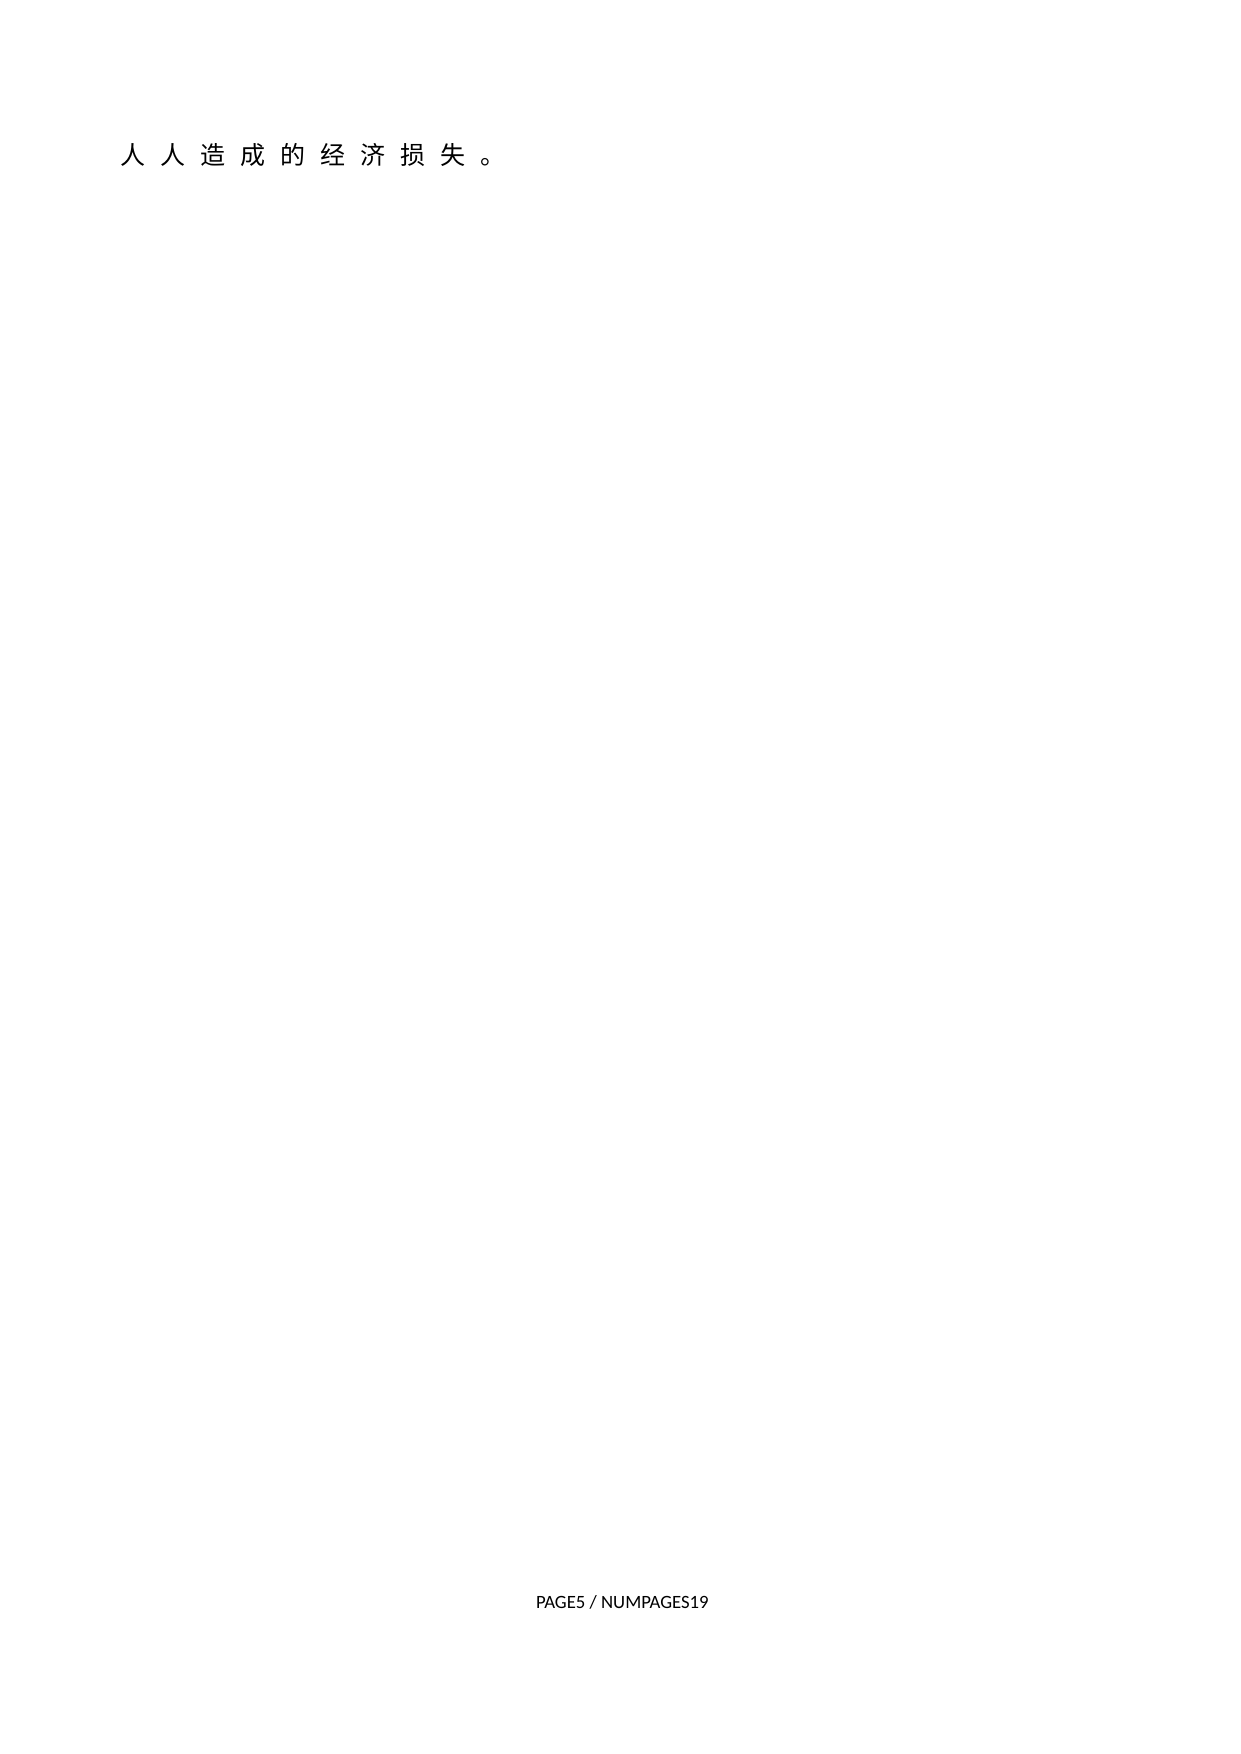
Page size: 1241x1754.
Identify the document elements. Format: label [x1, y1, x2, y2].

text [120, 124, 1120, 183]
